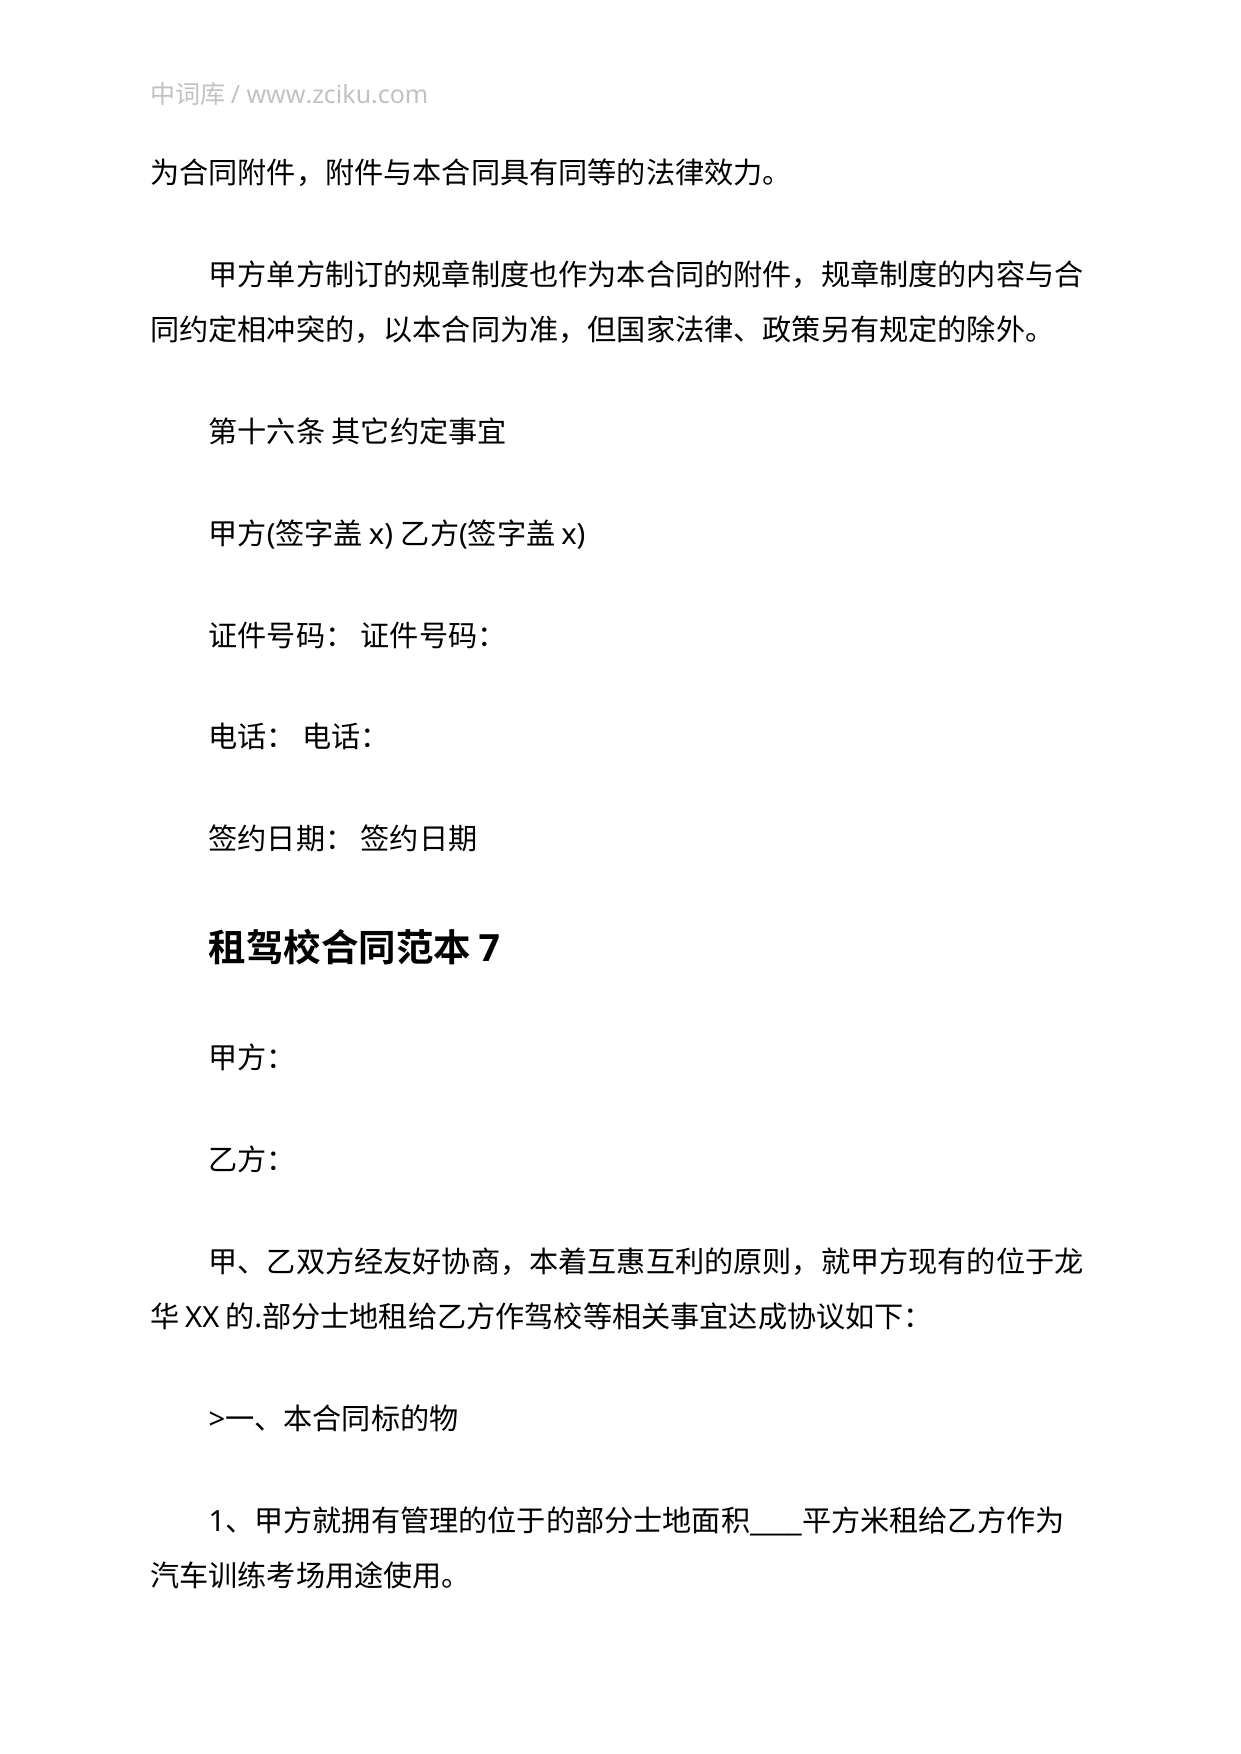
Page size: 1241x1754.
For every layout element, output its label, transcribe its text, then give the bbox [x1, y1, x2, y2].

text >一、本合同标的物 [150, 1396, 1090, 1438]
text 甲方单方制订的规章制度也作为本合同的附件，规章制度的内容与合同约定相冲突的，以本合同为准，但国家法律、政策另有规定的除外。 [150, 252, 1090, 349]
text 签约日期： 签约日期 [150, 816, 1090, 858]
text 租驾校合同范本7 [150, 917, 1090, 972]
text 甲方(签字盖x) 乙方(签字盖x) [150, 510, 1090, 553]
text 甲、乙双方经友好协商，本着互惠互利的原则，就甲方现有的位于龙华XX的.部分士地租给乙方作驾校等相关事宜达成协议如下： [150, 1239, 1090, 1336]
text 第十六条 其它约定事宜 [150, 408, 1090, 451]
text 乙方： [150, 1137, 1090, 1179]
text 电话： 电话： [150, 714, 1090, 756]
text 1、甲方就拥有管理的位于的部分士地面积____平方米租给乙方作为汽车训练考场用途使用。 [150, 1497, 1090, 1595]
text 证件号码： 证件号码： [150, 612, 1090, 654]
text 甲方： [150, 1035, 1090, 1077]
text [150, 150, 1090, 192]
